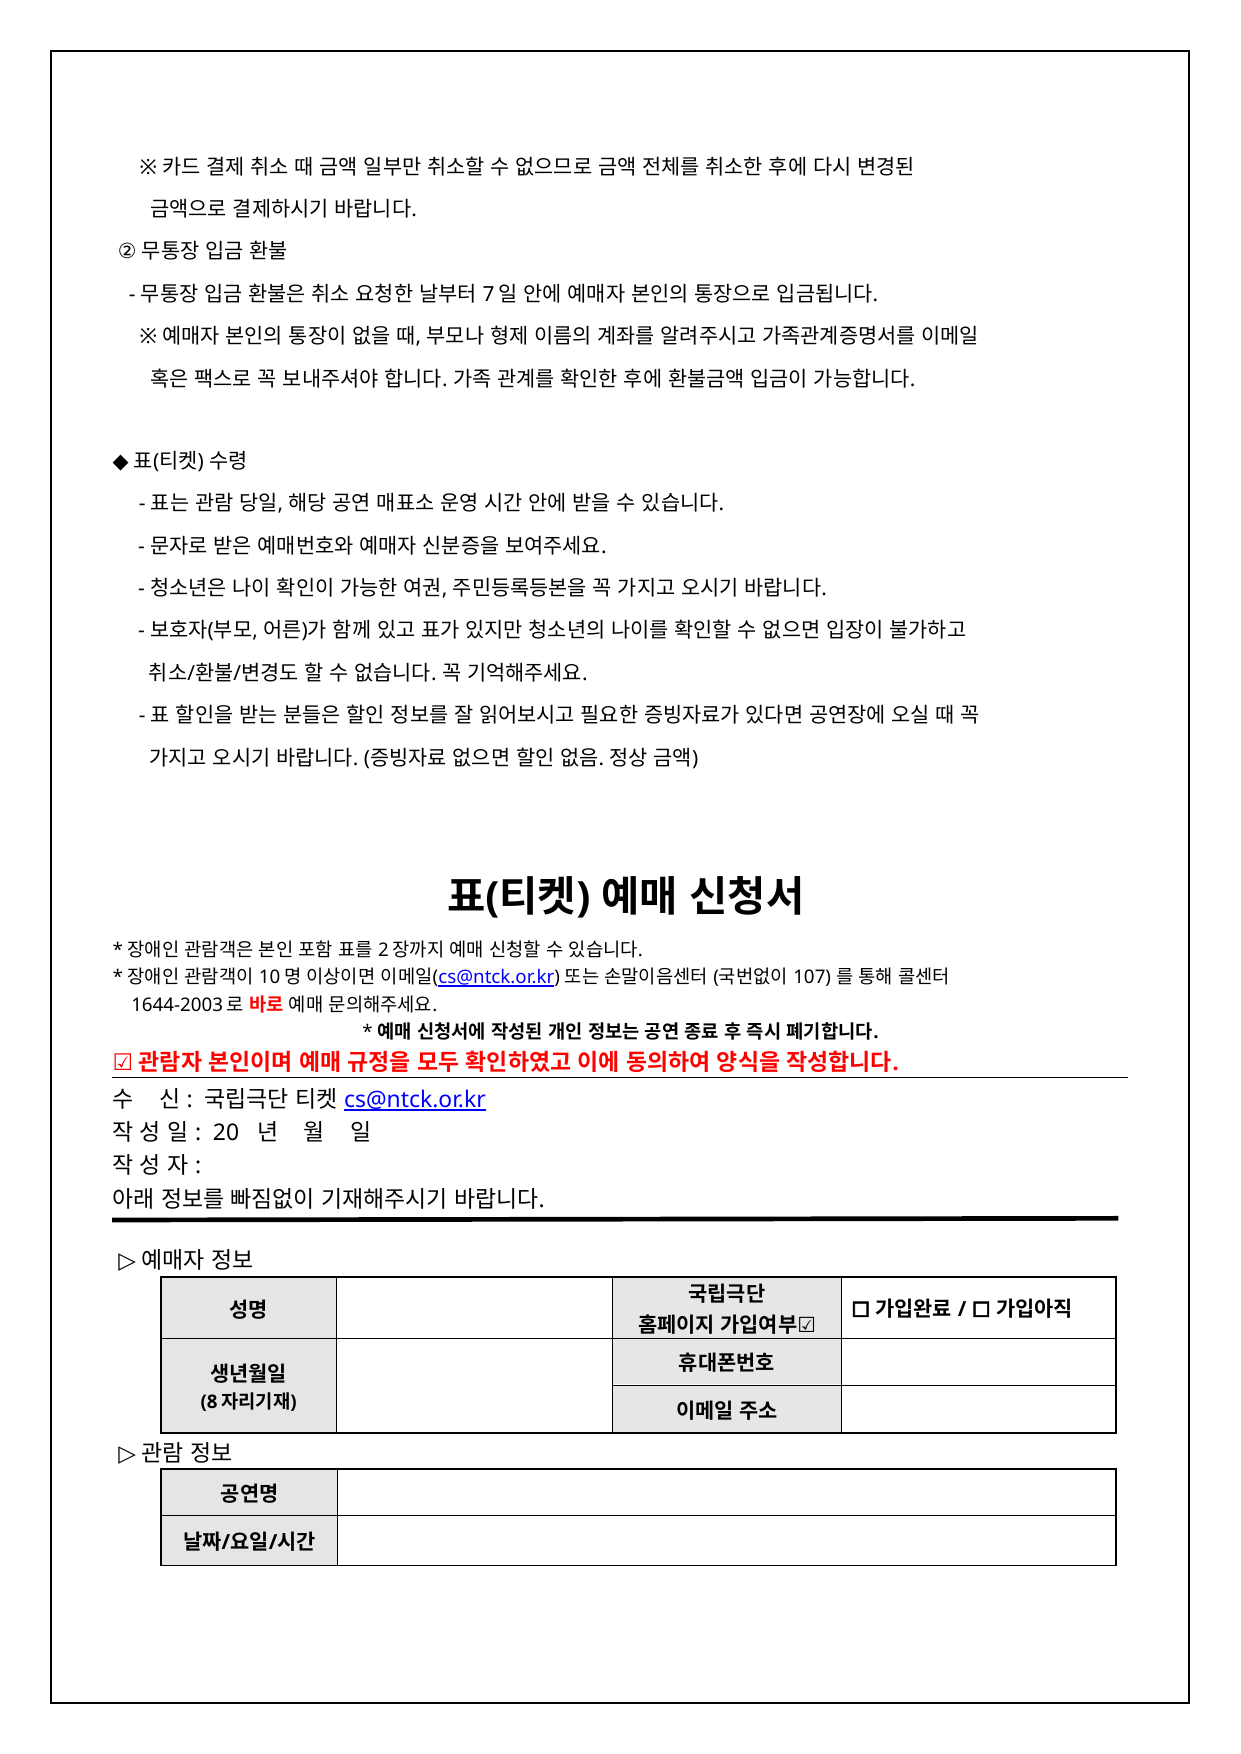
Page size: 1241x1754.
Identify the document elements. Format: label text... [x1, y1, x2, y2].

text 아래 정보를 빠짐없이 기재해주시기 바랍니다. [112, 1181, 1128, 1214]
text ◆ 표(티켓) 수령 [112, 444, 1128, 474]
text * 예매 신청서에 작성된 개인 정보는 공연 종료 후 즉시 폐기합니다. [112, 1016, 1128, 1043]
subtitle 수 신 : 국립극단 티켓 cs@ntck.or.kr [112, 1078, 1128, 1114]
table_cell 이메일 주소 [613, 1386, 841, 1432]
text 혹은 팩스로 꼭 보내주셔야 합니다. 가족 관계를 확인한 후에 환불금액 입금이 가능합니다. [112, 362, 1128, 392]
text ※ 카드 결제 취소 때 금액 일부만 취소할 수 없으므로 금액 전체를 취소한 후에 다시 변경된 [112, 150, 1128, 180]
text 1644-2003로 바로 예매 문의해주세요. [112, 989, 1128, 1016]
table_header [337, 1278, 612, 1338]
text ② 무통장 입금 환불 [112, 235, 1128, 265]
table_cell 날짜/요일/시간 [162, 1516, 337, 1565]
text 금액으로 결제하시기 바랍니다. [112, 192, 1128, 223]
text ▷ 예매자 정보 [112, 1242, 1128, 1276]
text 취소/환불/변경도 할 수 없습니다. 꼭 기억해주세요. [112, 656, 1128, 686]
text 가지고 오시기 바랍니다. (증빙자료 없으면 할인 없음. 정상 금액) [112, 741, 1128, 771]
table_cell 휴대폰번호 [613, 1339, 841, 1384]
text - 보호자(부모, 어른)가 함께 있고 표가 있지만 청소년의 나이를 확인할 수 없으면 입장이 불가하고 [112, 614, 1128, 644]
text - 청소년은 나이 확인이 가능한 여권, 주민등록등본을 꼭 가지고 오시기 바랍니다. [112, 571, 1128, 602]
table_cell [842, 1386, 1115, 1432]
table_header [338, 1470, 1115, 1515]
text * 장애인 관람객이 10명 이상이면 이메일(cs@ntck.or.kr) 또는 손말이음센터 (국번없이 107) 를 통해 콜센터 [112, 962, 1128, 989]
text * 장애인 관람객은 본인 포함 표를 2장까지 예매 신청할 수 있습니다. [112, 935, 1128, 962]
text - 표는 관람 당일, 해당 공연 매표소 운영 시간 안에 받을 수 있습니다. [112, 487, 1128, 517]
table_cell [337, 1339, 612, 1432]
table_cell [338, 1516, 1115, 1565]
text 작 성 일 : 20 년 월 일 [112, 1114, 1128, 1147]
table_cell 생년월일 (8자리기재) [162, 1339, 336, 1432]
text 작 성 자 : [112, 1147, 1128, 1181]
text - 무통장 입금 환불은 취소 요청한 날부터 7일 안에 예매자 본인의 통장으로 입금됩니다. [112, 277, 1128, 307]
table_header 가입완료 / 가입아직 [842, 1278, 1115, 1338]
table_cell [842, 1339, 1115, 1384]
text 표(티켓) 예매 신청서 [112, 863, 1128, 923]
text - 문자로 받은 예매번호와 예매자 신분증을 보여주세요. [112, 529, 1128, 559]
text ※ 예매자 본인의 통장이 없을 때, 부모나 형제 이름의 계좌를 알려주시고 가족관계증명서를 이메일 [112, 319, 1128, 350]
text ☑ 관람자 본인이며 예매 규정을 모두 확인하였고 이에 동의하여 양식을 작성합니다. [112, 1043, 1128, 1077]
table_header 국립극단 홈페이지 가입여부☑ [613, 1278, 841, 1338]
text - 표 할인을 받는 분들은 할인 정보를 잘 읽어보시고 필요한 증빙자료가 있다면 공연장에 오실 때 꼭 [112, 698, 1128, 729]
table_header 공연명 [162, 1470, 337, 1515]
table_header 성명 [162, 1278, 336, 1338]
text ▷ 관람 정보 [112, 1434, 1128, 1468]
